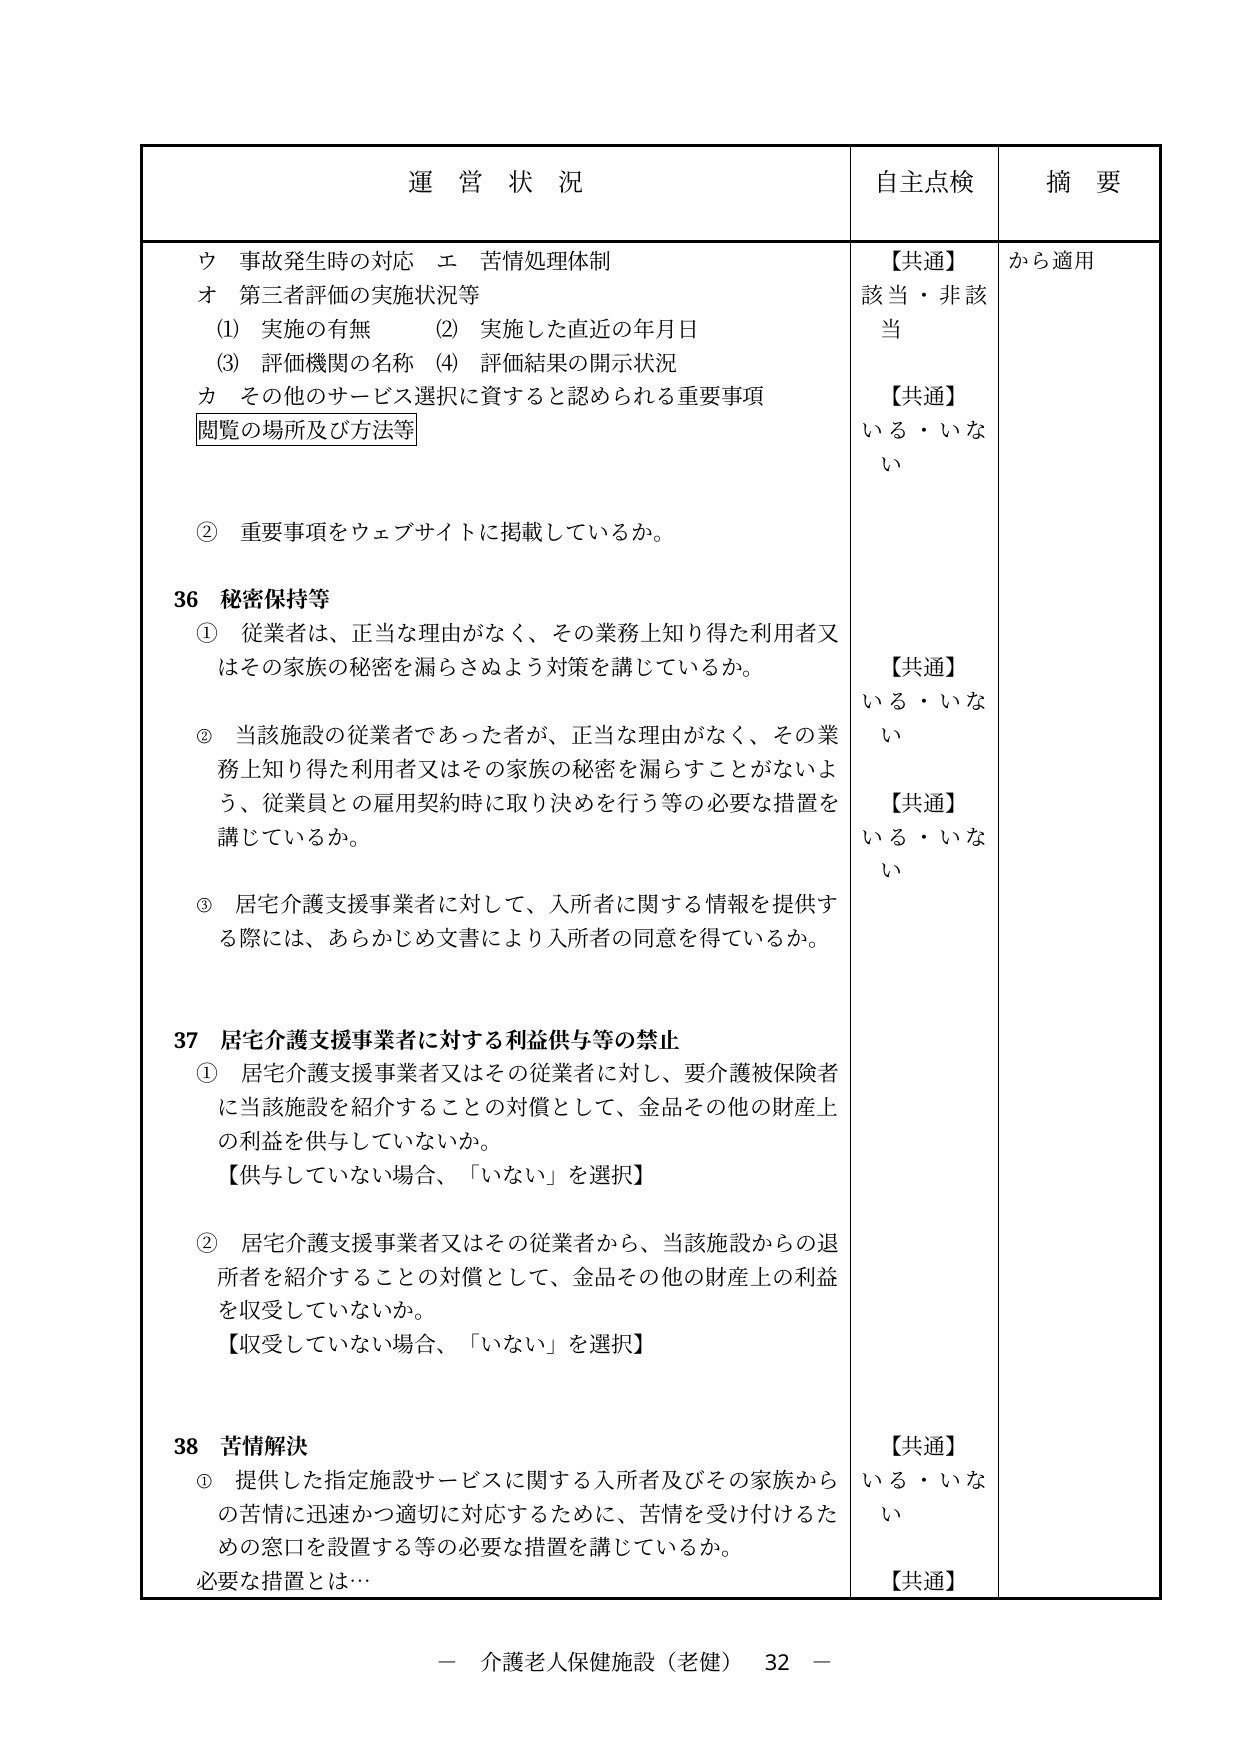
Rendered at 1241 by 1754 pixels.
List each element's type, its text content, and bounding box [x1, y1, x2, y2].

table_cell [143, 243, 850, 1597]
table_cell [851, 243, 998, 1597]
table_header 摘 要 [999, 147, 1159, 240]
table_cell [999, 243, 1159, 1597]
table_header 自主点検 [851, 147, 998, 240]
table_header 運 営 状 況 [143, 147, 850, 240]
